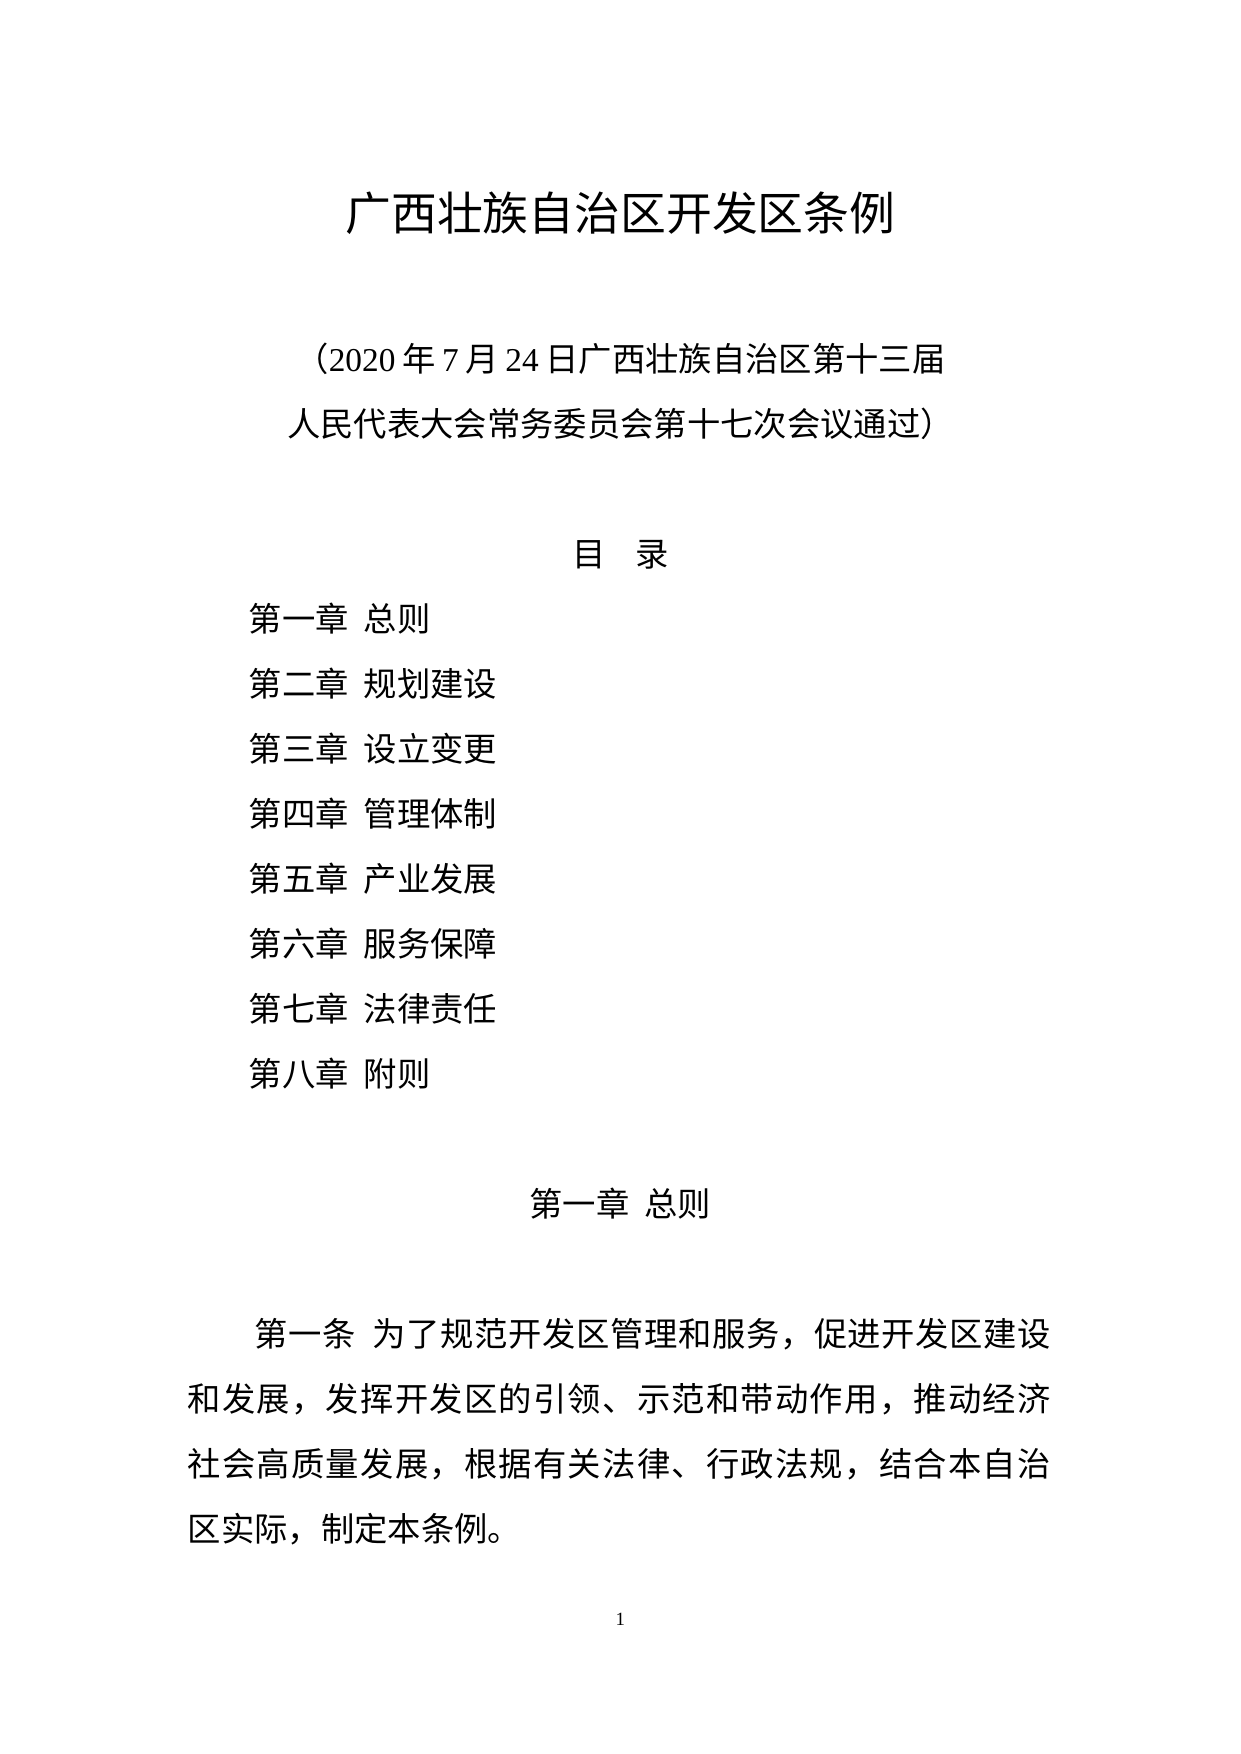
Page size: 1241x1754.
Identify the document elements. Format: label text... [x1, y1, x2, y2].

text 第三章 设立变更 [249, 714, 1053, 779]
text 目 录 [187, 519, 1053, 584]
text 第一章 总则 [249, 584, 1053, 649]
text 第一条 为了规范开发区管理和服务，促进开发区建设和发展，发挥开发区的引领、示范和带动作用，推动经济社会高质量发展，根据有关法律、行政法规，结合本自治区实际，制定本条例。 [187, 1299, 1053, 1559]
text 人民代表大会常务委员会第十七次会议通过） [187, 389, 1053, 454]
text 第七章 法律责任 [249, 974, 1053, 1039]
text 第六章 服务保障 [249, 909, 1053, 974]
text 第二章 规划建设 [249, 649, 1053, 714]
text 第八章 附则 [249, 1039, 1053, 1104]
text 第五章 产业发展 [249, 844, 1053, 909]
text 第一章 总则 [187, 1169, 1053, 1234]
text （2020年7月24日广西壮族自治区第十三届 [187, 324, 1053, 389]
text 第四章 管理体制 [249, 779, 1053, 844]
text 广西壮族自治区开发区条例 [187, 162, 1053, 259]
